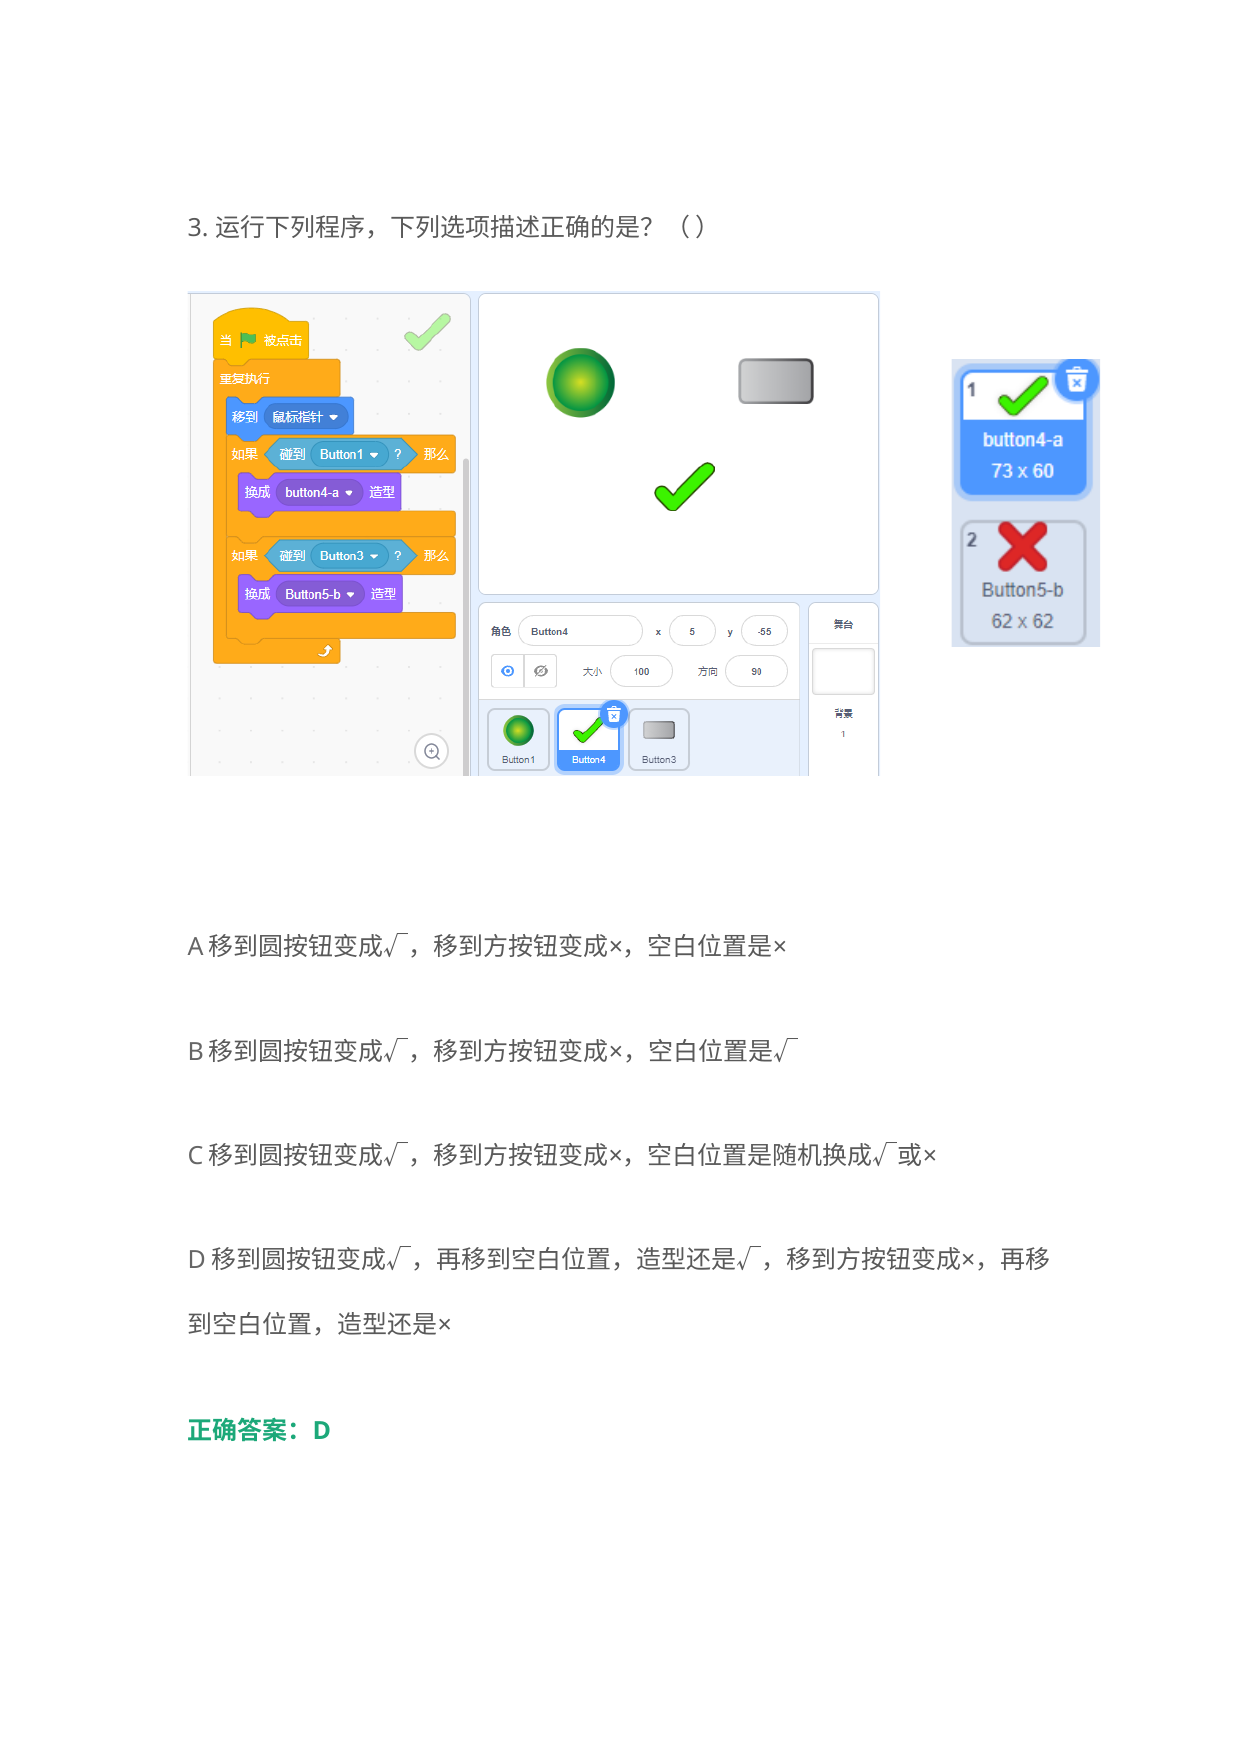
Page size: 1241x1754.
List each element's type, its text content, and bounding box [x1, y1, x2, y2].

text B移到圆按钮变成√，移到方按钮变成×，空白位置是√ [187, 1017, 1053, 1082]
text 正确答案：D [187, 1396, 1053, 1461]
picture [951, 359, 1100, 647]
text D移到圆按钮变成√，再移到空白位置，造型还是√，移到方按钮变成×，再移到空白位置，造型还是× [187, 1225, 1053, 1355]
picture [187, 291, 881, 776]
text A移到圆按钮变成√，移到方按钮变成×，空白位置是× [187, 912, 1053, 977]
text C移到圆按钮变成√，移到方按钮变成×，空白位置是随机换成√或× [187, 1121, 1053, 1186]
list 运行下列程序，下列选项描述正确的是？（ ） [187, 193, 1053, 258]
